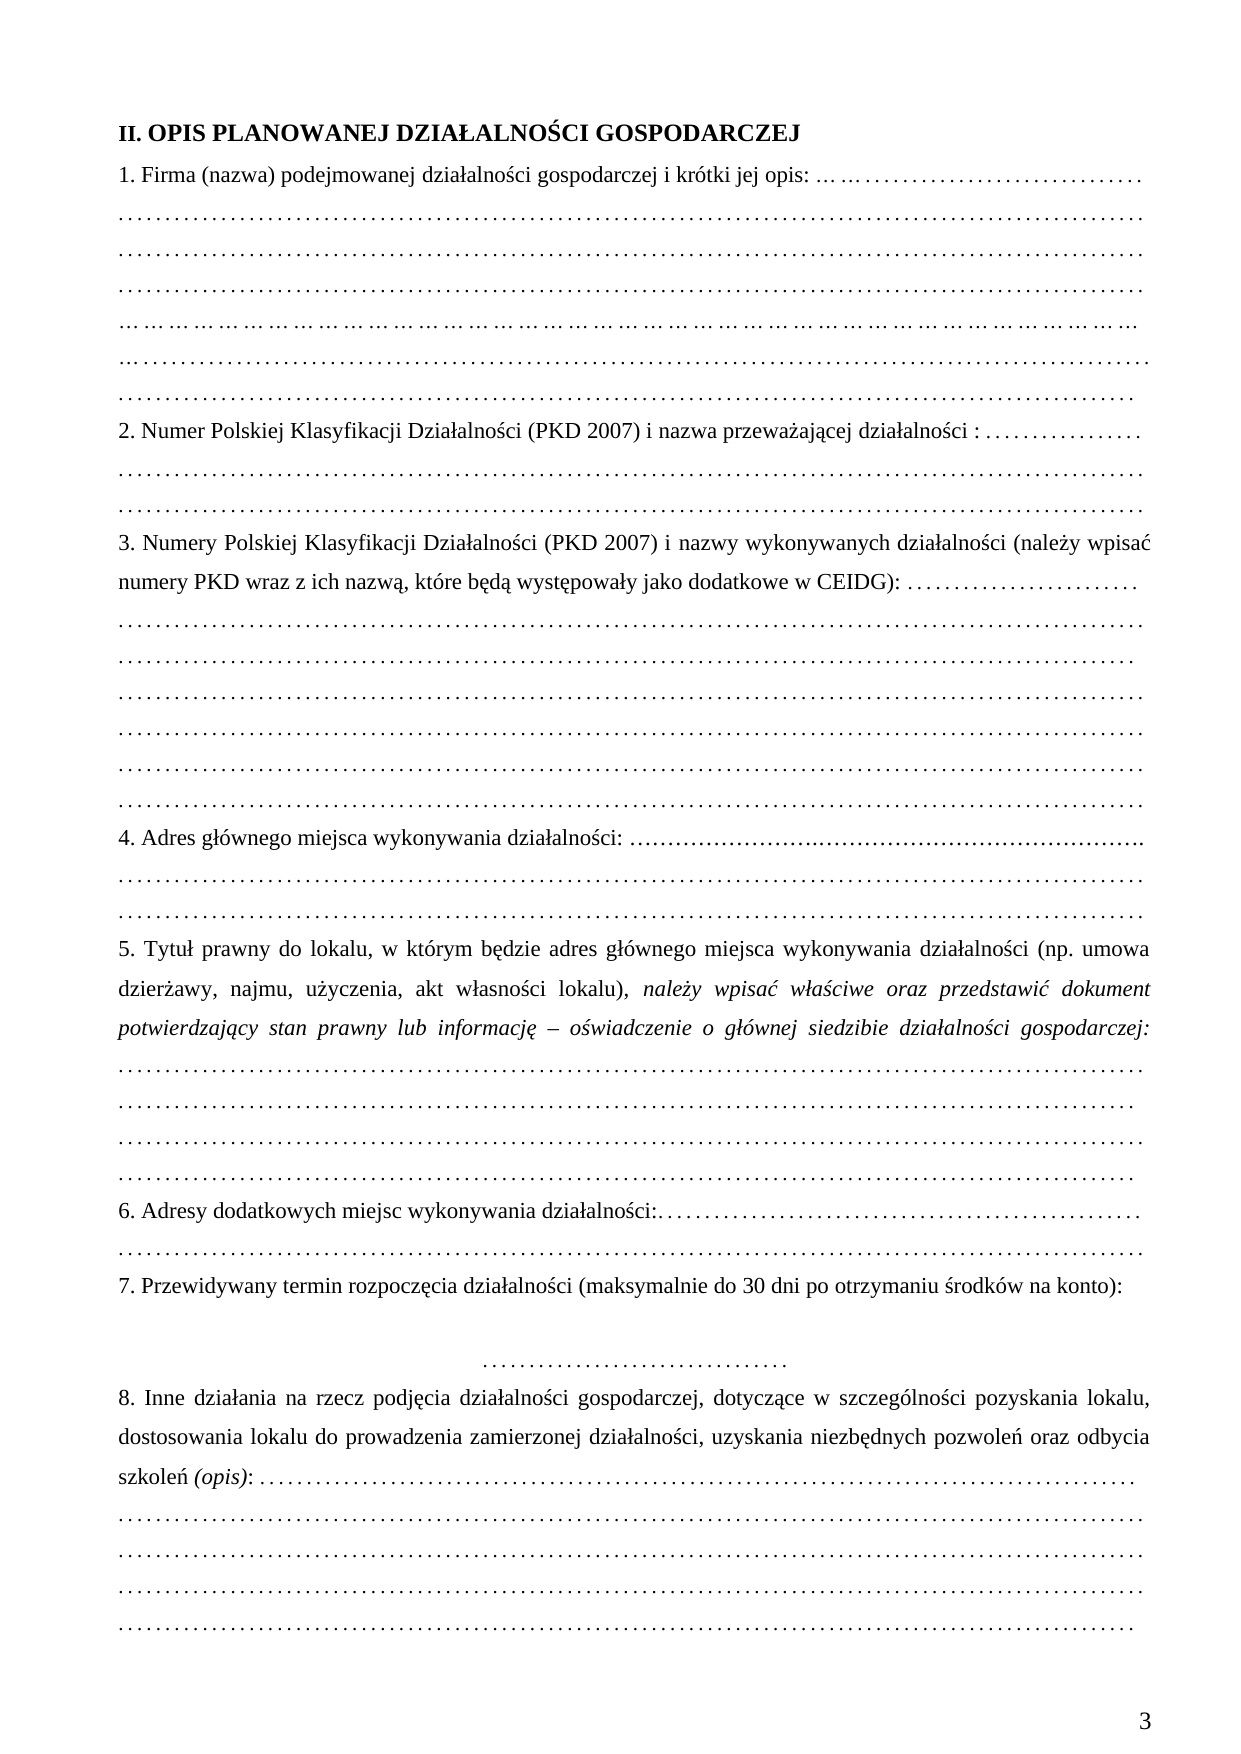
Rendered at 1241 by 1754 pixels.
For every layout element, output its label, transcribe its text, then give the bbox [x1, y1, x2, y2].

text 8. Inne działania na rzecz podjęcia działalności gospodarczej, dotyczące w szczególności pozyskania lokalu, dostosowania lokalu do prowadzenia zamierzonej działalności, uzyskania niezbędnych pozwoleń oraz odbycia szkoleń (opis): .............................................................................................. [118, 1384, 1152, 1489]
text 3. Numery Polskiej Klasyfikacji Działalności (PKD 2007) i nazwy wykonywanych działalności (należy wpisać numery PKD wraz z ich nazwą, które będą występowały jako dodatkowe w CEIDG): ......................... [118, 528, 1152, 594]
text ............................................................................................................. ........................................................................................................................................................................................................................... [118, 1089, 1152, 1185]
text .......................................................................................................................................................................................................................................................................................................................................... [118, 679, 1152, 776]
text ........................................................................................................................................................................................................................... [118, 1574, 1152, 1634]
text ................................. [118, 1348, 1152, 1372]
text 7. Przewidywany termin rozpoczęcia działalności (maksymalnie do 30 dni po otrzymaniu środków na konto): [118, 1272, 1152, 1299]
text ............................................................................................................................................................................................................................ [118, 456, 1152, 517]
text ............................................................................................................................................................................................................................ [118, 863, 1152, 923]
text .............................................................................................................. ............................................................................................................................................................................................................................ [118, 201, 1152, 297]
text ………………………………………………………………………………………………………………......................................................................................................................................................................................................................... [118, 309, 1152, 405]
text 6. Adresy dodatkowych miejsc wykonywania działalności:.................................................... [118, 1197, 1152, 1223]
text 4. Adres głównego miejsca wykonywania działalności: …………………….……………………………………. [118, 824, 1152, 850]
text ........................................................................................................................................................................................................................... [118, 607, 1152, 668]
text 5. Tytuł prawny do lokalu, w którym będzie adres głównego miejsca wykonywania działalności (np. umowa dzierżawy, najmu, użyczenia, akt własności lokalu), należy wpisać właściwe oraz przedstawić dokument potwierdzający stan prawny lub informację – oświadczenie o głównej siedzibie działalności gospodarczej: .............................................................................................................. [118, 935, 1152, 1077]
text ............................................................................................................................................................................................................................ [118, 1502, 1152, 1562]
text 1. Firma (nazwa) podejmowanej działalności gospodarczej i krótki jej opis: …….............................. [118, 161, 1152, 188]
text 2. Numer Polskiej Klasyfikacji Działalności (PKD 2007) i nazwa przeważającej działalności : ................. [118, 417, 1152, 443]
text II. OPIS PLANOWANEJ DZIAŁALNOŚCI GOSPODARCZEJ [118, 118, 1152, 147]
text .............................................................................................................. [118, 788, 1152, 812]
text .............................................................................................................. [118, 1236, 1152, 1260]
